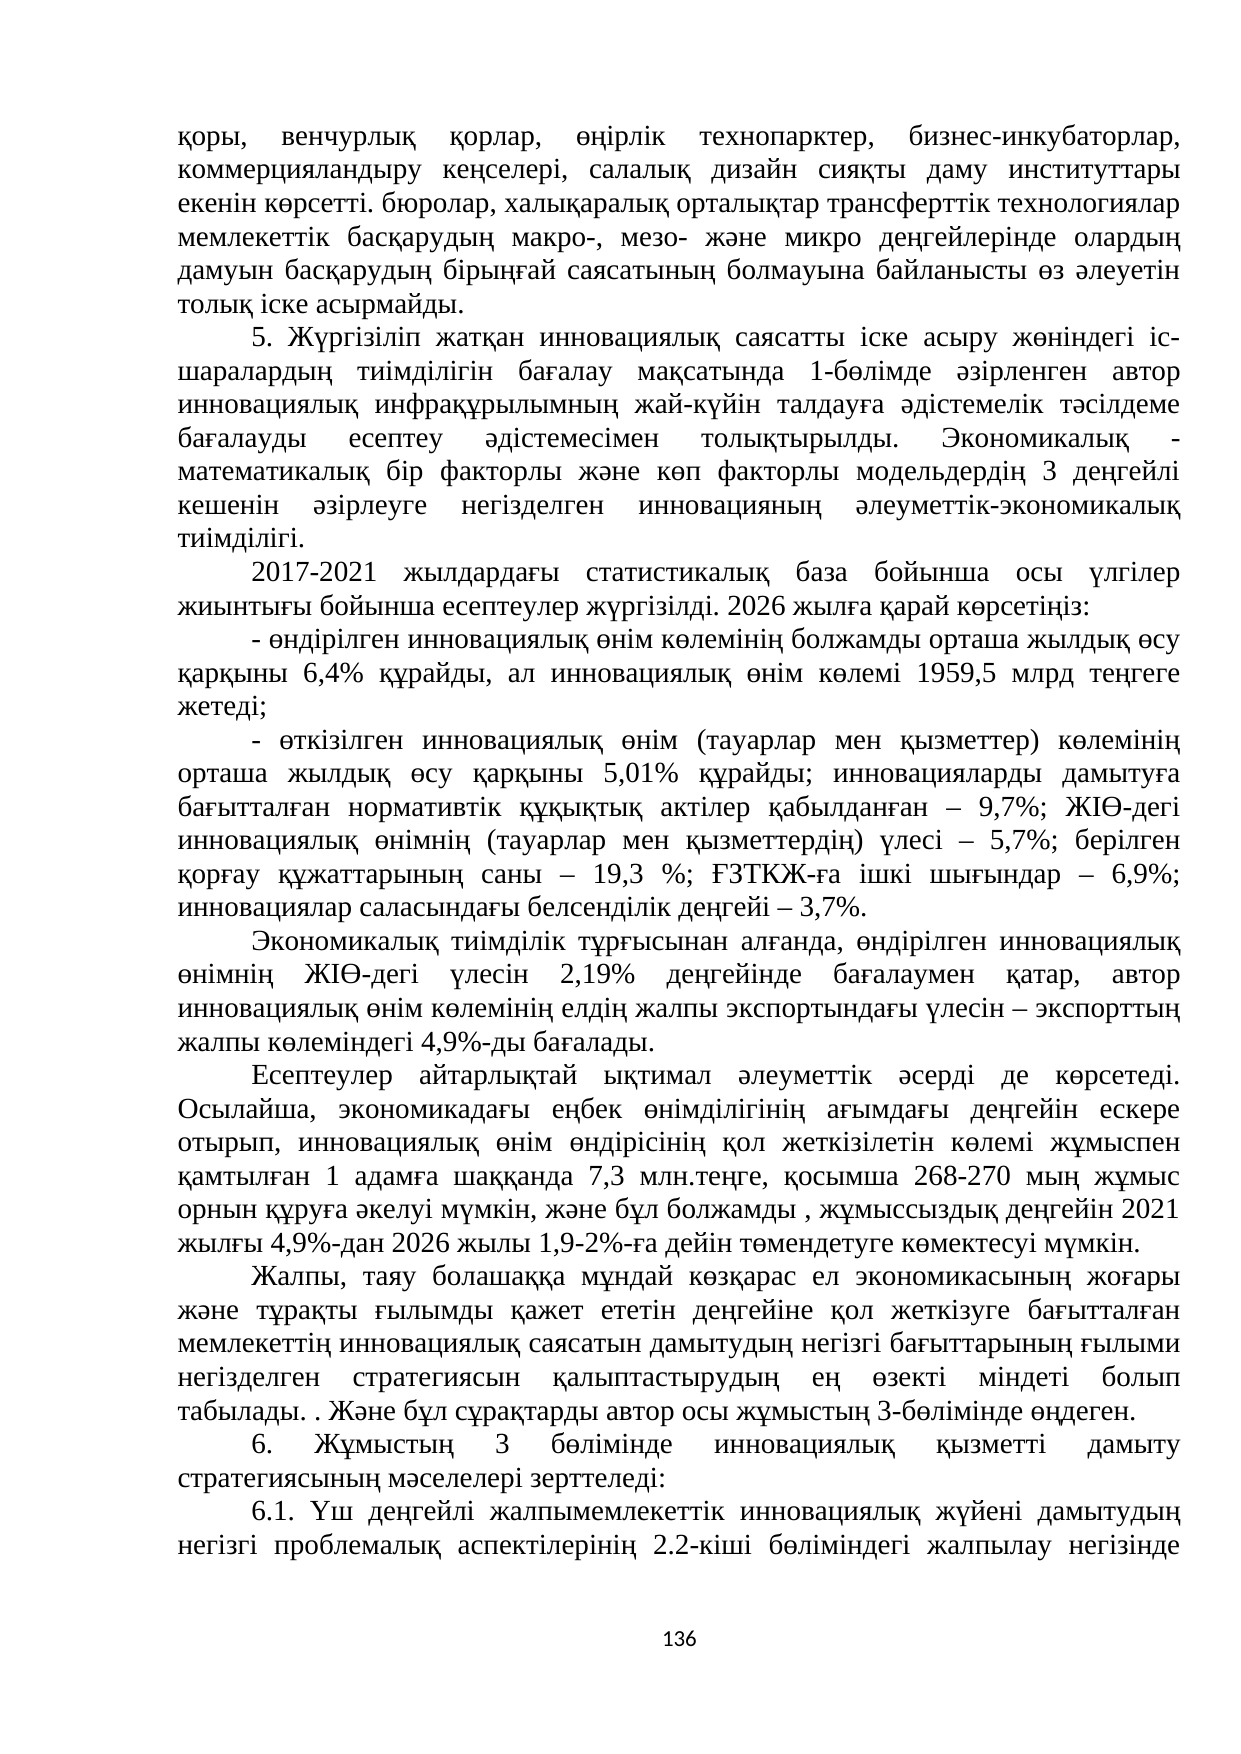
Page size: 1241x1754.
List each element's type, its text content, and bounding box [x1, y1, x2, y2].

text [177, 118, 1181, 319]
text - өткізілген инновациялық өнім (тауарлар мен қызметтер) көлемінің орташа жылдық өсу қарқыны 5,01% құрайды; инновацияларды дамытуға бағытталған нормативтік құқықтық актілер қабылданған – 9,7%; ЖІӨ-дегі инновациялық өнімнің (тауарлар мен қызметтердің) үлесі – 5,7%; берілген қорғау құжаттарының саны – 19,3 %; ҒЗТКЖ-ға ішкі шығындар – 6,9%; инновациялар саласындағы белсенділік деңгейі – 3,7%. [177, 722, 1181, 923]
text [177, 1493, 1181, 1560]
text Жалпы, таяу болашаққа мұндай көзқарас ел экономикасының жоғары және тұрақты ғылымды қажет ететін деңгейіне қол жеткізуге бағытталған мемлекеттің инновациялық саясатын дамытудың негізгі бағыттарының ғылыми негізделген стратегиясын қалыптастырудың ең өзекті міндеті болып табылады. . Және бұл сұрақтарды автор осы жұмыстың 3-бөлімінде өңдеген. [177, 1258, 1181, 1426]
text 5. Жүргізіліп жатқан инновациялық саясатты іске асыру жөніндегі іс-шаралардың тиімділігін бағалау мақсатында 1-бөлімде әзірленген автор инновациялық инфрақұрылымның жай-күйін талдауға әдістемелік тәсілдеме бағалауды есептеу әдістемесімен толықтырылды. Экономикалық -математикалық бір факторлы және көп факторлы модельдердің 3 деңгейлі кешенін әзірлеуге негізделген инновацияның әлеуметтік-экономикалық тиімділігі. [177, 319, 1181, 554]
text Экономикалық тиімділік тұрғысынан алғанда, өндірілген инновациялық өнімнің ЖІӨ-дегі үлесін 2,19% деңгейінде бағалаумен қатар, автор инновациялық өнім көлемінің елдің жалпы экспортындағы үлесін – экспорттың жалпы көлеміндегі 4,9%-ды бағалады. [177, 923, 1181, 1057]
text 2017-2021 жылдардағы статистикалық база бойынша осы үлгілер жиынтығы бойынша есептеулер жүргізілді. 2026 жылға қарай көрсетіңіз: [177, 554, 1181, 621]
text - өндірілген инновациялық өнім көлемінің болжамды орташа жылдық өсу қарқыны 6,4% құрайды, ал инновациялық өнім көлемі 1959,5 млрд теңгеге жетеді; [177, 621, 1181, 722]
text Есептеулер айтарлықтай ықтимал әлеуметтік әсерді де көрсетеді. Осылайша, экономикадағы еңбек өнімділігінің ағымдағы деңгейін ескере отырып, инновациялық өнім өндірісінің қол жеткізілетін көлемі жұмыспен қамтылған 1 адамға шаққанда 7,3 млн.теңге, қосымша 268-270 мың жұмыс орнын құруға әкелуі мүмкін, және бұл болжамды , жұмыссыздық деңгейін 2021 жылғы 4,9%-дан 2026 жылы 1,9-2%-ға дейін төмендетуге көмектесуі мүмкін. [177, 1057, 1181, 1258]
text 6. Жұмыстың 3 бөлімінде инновациялық қызметті дамыту стратегиясының мәселелері зерттеледі: [177, 1426, 1181, 1493]
